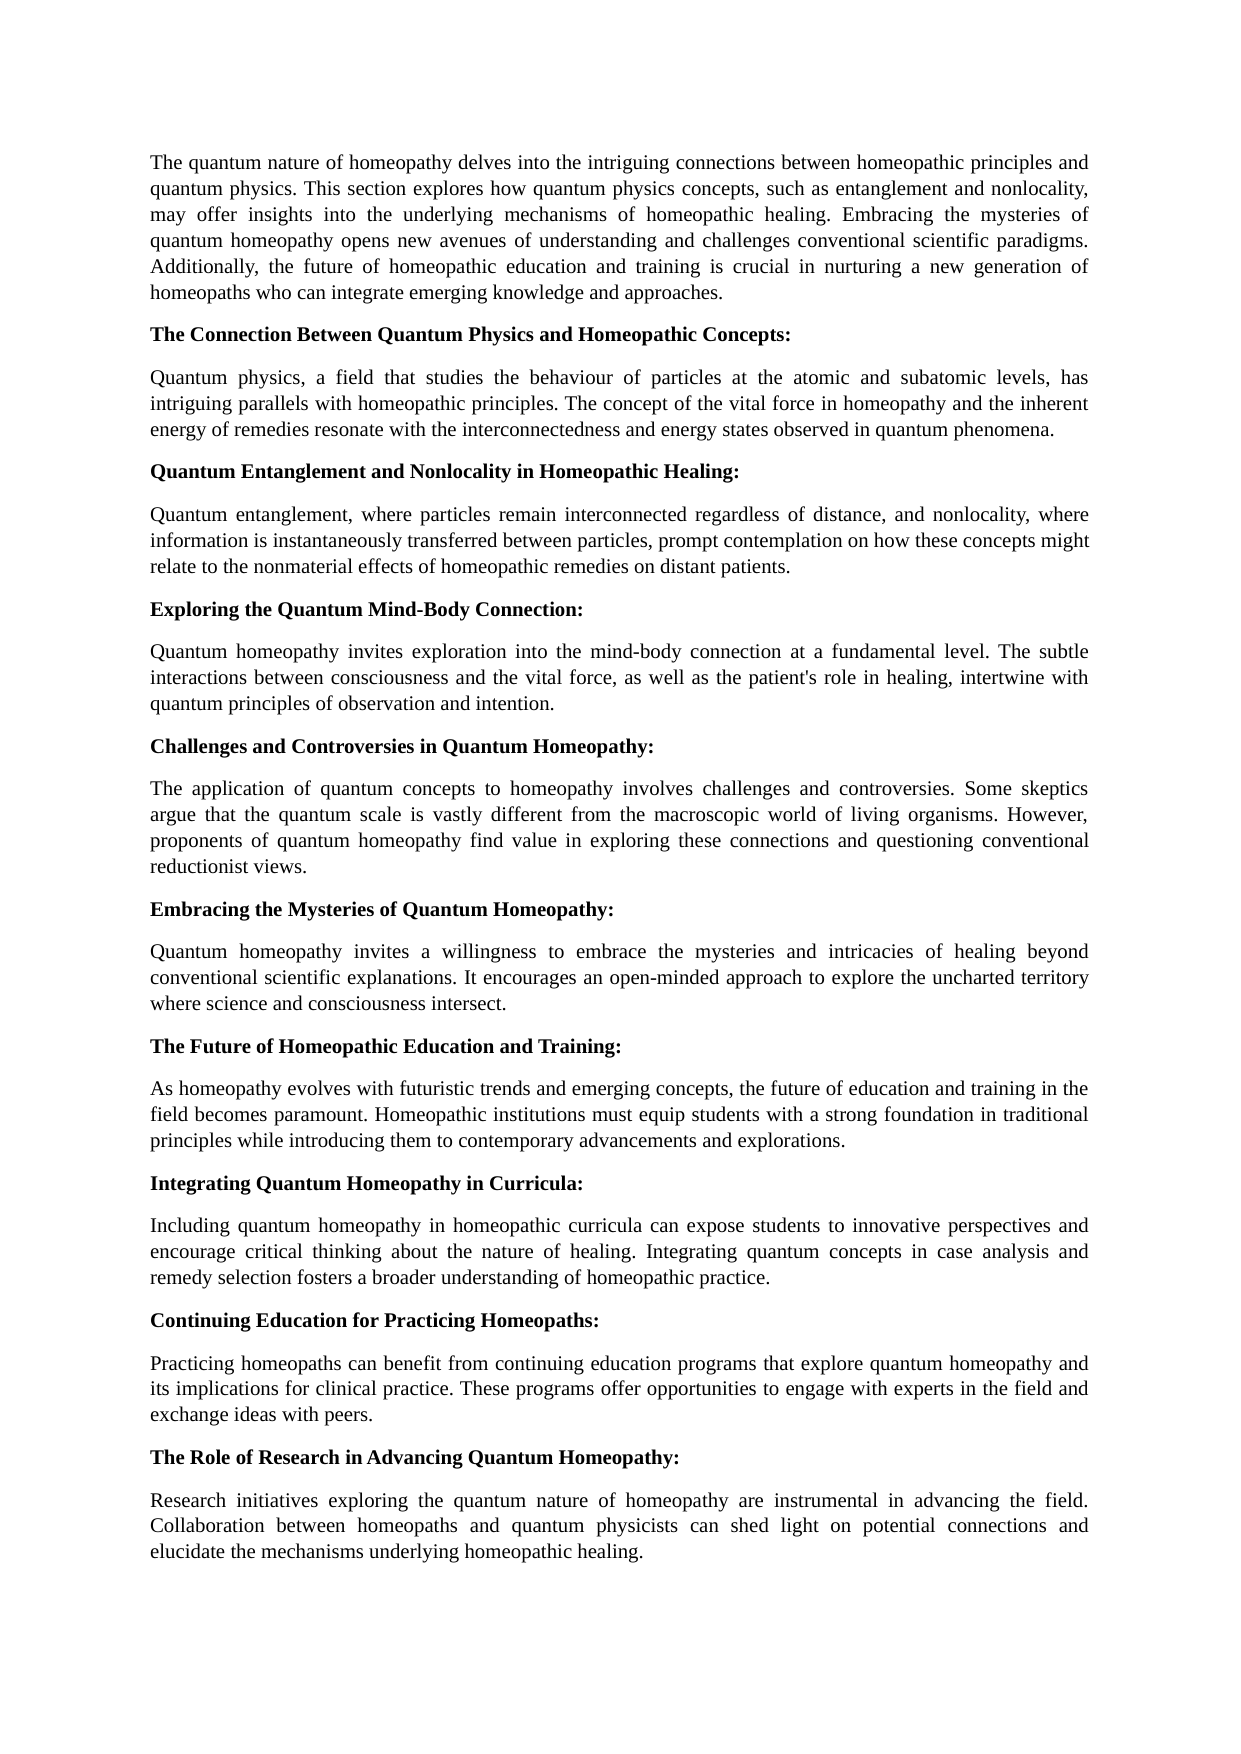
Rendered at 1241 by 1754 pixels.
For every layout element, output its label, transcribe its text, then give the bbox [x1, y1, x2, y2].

text The application of quantum concepts to homeopathy involves challenges and controversies. Some skeptics argue that the quantum scale is vastly different from the macroscopic world of living organisms. However, proponents of quantum homeopathy find value in exploring these connections and questioning conventional reductionist views. [150, 776, 1090, 878]
text The Future of Homeopathic Education and Training: [150, 1034, 1090, 1058]
text The Connection Between Quantum Physics and Homeopathic Concepts: [150, 322, 1090, 346]
text As homeopathy evolves with futuristic trends and emerging concepts, the future of education and training in the field becomes paramount. Homeopathic institutions must equip students with a strong foundation in traditional principles while introducing them to contemporary advancements and explorations. [150, 1076, 1090, 1152]
text Challenges and Controversies in Quantum Homeopathy: [150, 733, 1090, 758]
text Quantum homeopathy invites a willingness to embrace the mysteries and intricacies of healing beyond conventional scientific explanations. It encourages an open-minded approach to explore the uncharted territory where science and consciousness intersect. [150, 939, 1090, 1015]
text Practicing homeopaths can benefit from continuing education programs that explore quantum homeopathy and its implications for clinical practice. These programs offer opportunities to engage with experts in the field and exchange ideas with peers. [150, 1350, 1090, 1426]
text The quantum nature of homeopathy delves into the intriguing connections between homeopathic principles and quantum physics. This section explores how quantum physics concepts, such as entanglement and nonlocality, may offer insights into the underlying mechanisms of homeopathic healing. Embracing the mysteries of quantum homeopathy opens new avenues of understanding and challenges conventional scientific paradigms. Additionally, the future of homeopathic education and training is crucial in nurturing a new generation of homeopaths who can integrate emerging knowledge and approaches. [150, 150, 1090, 304]
text Exploring the Quantum Mind-Body Connection: [150, 596, 1090, 621]
text Quantum Entanglement and Nonlocality in Homeopathic Healing: [150, 459, 1090, 483]
text Quantum physics, a field that studies the behaviour of particles at the atomic and subatomic levels, has intriguing parallels with homeopathic principles. The concept of the vital force in homeopathy and the inherent energy of remedies resonate with the interconnectedness and energy states observed in quantum phenomena. [150, 365, 1090, 441]
text Embracing the Mysteries of Quantum Homeopathy: [150, 897, 1090, 921]
text Continuing Education for Practicing Homeopaths: [150, 1308, 1090, 1332]
text Including quantum homeopathy in homeopathic curricula can expose students to innovative perspectives and encourage critical thinking about the nature of healing. Integrating quantum concepts in case analysis and remedy selection fosters a broader understanding of homeopathic practice. [150, 1213, 1090, 1289]
text Quantum homeopathy invites exploration into the mind-body connection at a fundamental level. The subtle interactions between consciousness and the vital force, as well as the patient's role in healing, intertwine with quantum principles of observation and intention. [150, 639, 1090, 715]
text The Role of Research in Advancing Quantum Homeopathy: [150, 1445, 1090, 1469]
text Integrating Quantum Homeopathy in Curricula: [150, 1171, 1090, 1195]
text Research initiatives exploring the quantum nature of homeopathy are instrumental in advancing the field. Collaboration between homeopaths and quantum physicists can shed light on potential connections and elucidate the mechanisms underlying homeopathic healing. [150, 1487, 1090, 1563]
text Quantum entanglement, where particles remain interconnected regardless of distance, and nonlocality, where information is instantaneously transferred between particles, prompt contemplation on how these concepts might relate to the nonmaterial effects of homeopathic remedies on distant patients. [150, 502, 1090, 578]
